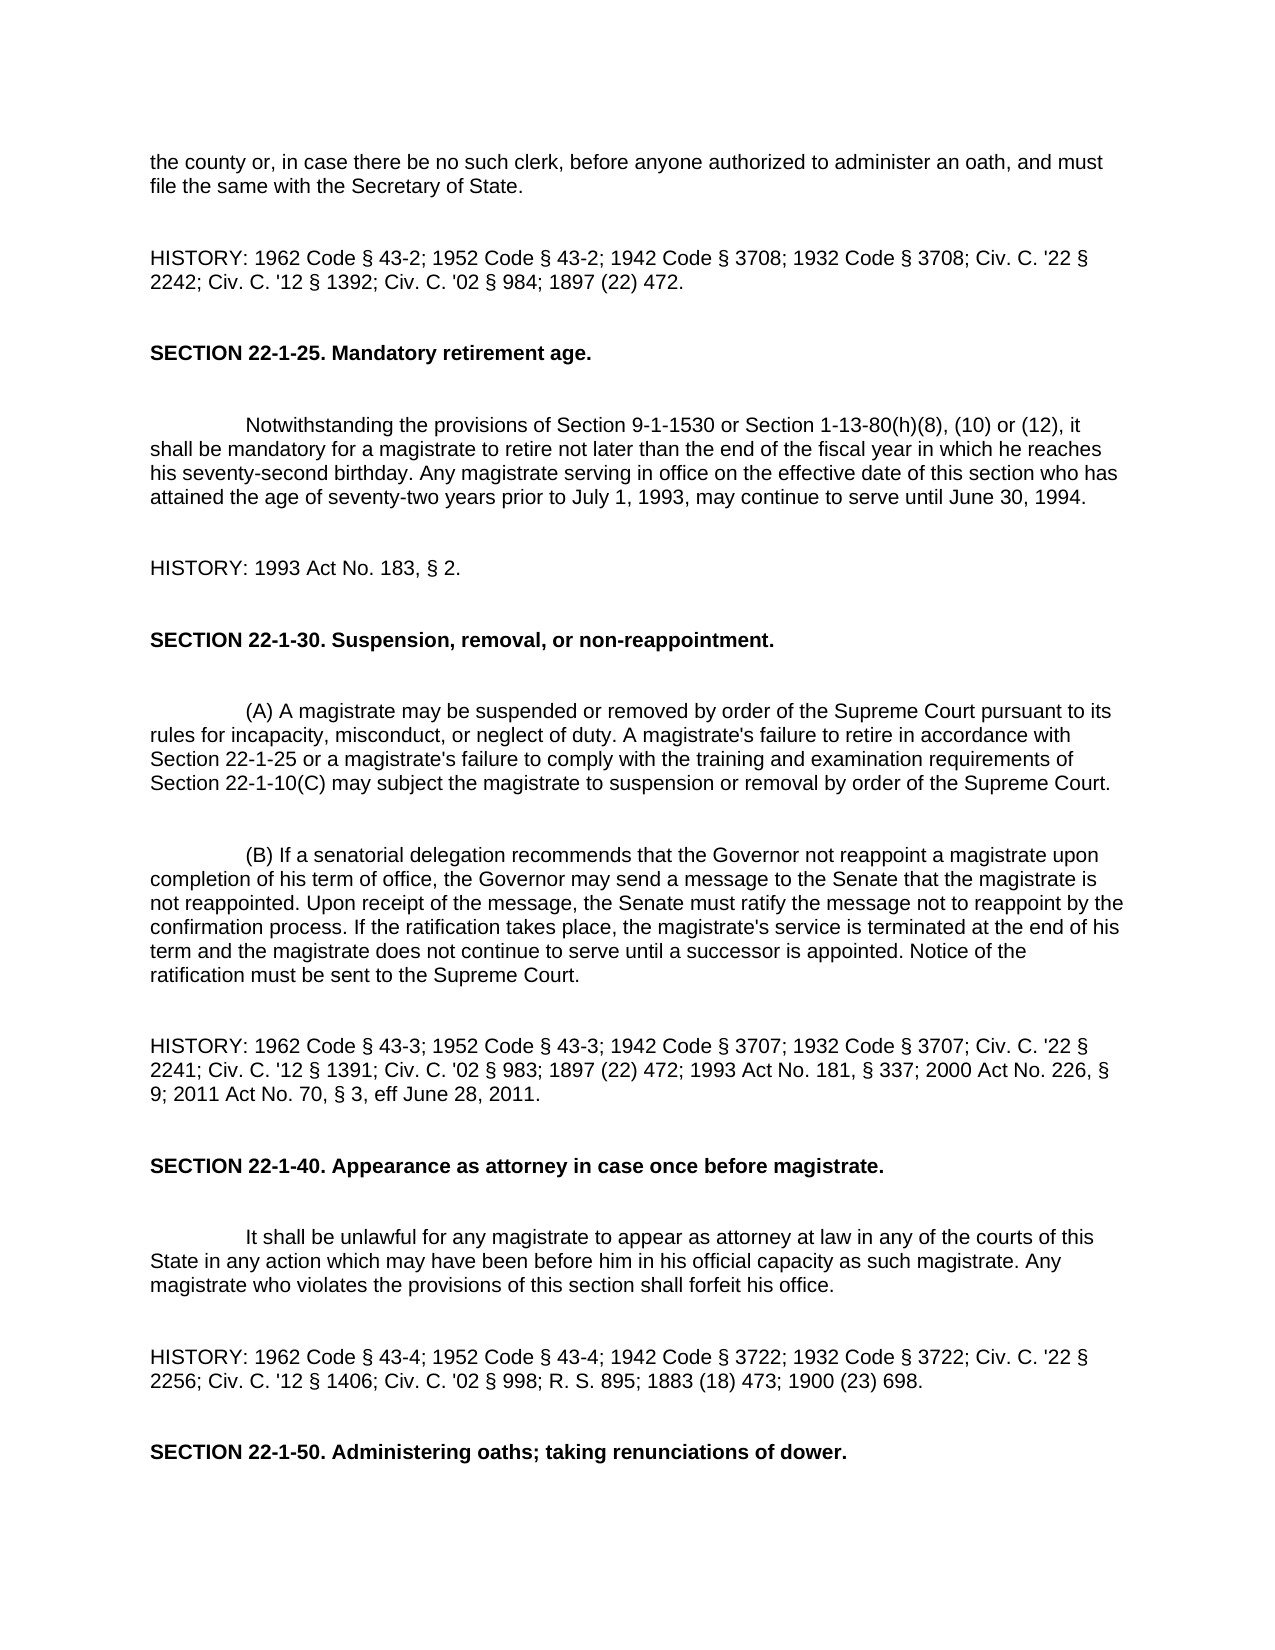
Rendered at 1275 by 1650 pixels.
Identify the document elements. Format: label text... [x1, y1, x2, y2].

text HISTORY: 1993 Act No. 183, § 2. [150, 556, 1125, 604]
text SECTION 22-1-25. Mandatory retirement age. [150, 341, 1125, 389]
text HISTORY: 1962 Code § 43-2; 1952 Code § 43-2; 1942 Code § 3708; 1932 Code § 3708; Civ. C. '22 § 2242; Civ. C. '12 § 1392; Civ. C. '02 § 984; 1897 (22) 472. [150, 246, 1125, 317]
text HISTORY: 1962 Code § 43-3; 1952 Code § 43-3; 1942 Code § 3707; 1932 Code § 3707; Civ. C. '22 § 2241; Civ. C. '12 § 1391; Civ. C. '02 § 983; 1897 (22) 472; 1993 Act No. 181, § 337; 2000 Act No. 226, § 9; 2011 Act No. 70, § 3, eff June 28, 2011. [150, 1034, 1125, 1129]
text (B) If a senatorial delegation recommends that the Governor not reappoint a magistrate upon completion of his term of office, the Governor may send a message to the Senate that the magistrate is not reappointed. Upon receipt of the message, the Senate must ratify the message not to reappoint by the confirmation process. If the ratification takes place, the magistrate's service is terminated at the end of his term and the magistrate does not continue to serve until a successor is appointed. Notice of the ratification must be sent to the Supreme Court. [150, 843, 1125, 1010]
text SECTION 22-1-50. Administering oaths; taking renunciations of dower. [150, 1440, 1125, 1488]
text SECTION 22-1-30. Suspension, removal, or non-reappointment. [150, 628, 1125, 675]
text (A) A magistrate may be suspended or removed by order of the Supreme Court pursuant to its rules for incapacity, misconduct, or neglect of duty. A magistrate's failure to retire in accordance with Section 22-1-25 or a magistrate's failure to comply with the training and examination requirements of Section 22-1-10(C) may subject the magistrate to suspension or removal by order of the Supreme Court. [150, 699, 1125, 819]
text Notwithstanding the provisions of Section 9-1-1530 or Section 1-13-80(h)(8), (10) or (12), it shall be mandatory for a magistrate to retire not later than the end of the fiscal year in which he reaches his seventy-second birthday. Any magistrate serving in office on the effective date of this section who has attained the age of seventy-two years prior to July 1, 1993, may continue to serve until June 30, 1994. [150, 413, 1125, 532]
text HISTORY: 1962 Code § 43-4; 1952 Code § 43-4; 1942 Code § 3722; 1932 Code § 3722; Civ. C. '22 § 2256; Civ. C. '12 § 1406; Civ. C. '02 § 998; R. S. 895; 1883 (18) 473; 1900 (23) 698. [150, 1344, 1125, 1416]
text SECTION 22-1-40. Appearance as attorney in case once before magistrate. [150, 1153, 1125, 1201]
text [150, 150, 1125, 222]
text It shall be unlawful for any magistrate to appear as attorney at law in any of the courts of this State in any action which may have been before him in his official capacity as such magistrate. Any magistrate who violates the provisions of this section shall forfeit his office. [150, 1225, 1125, 1321]
